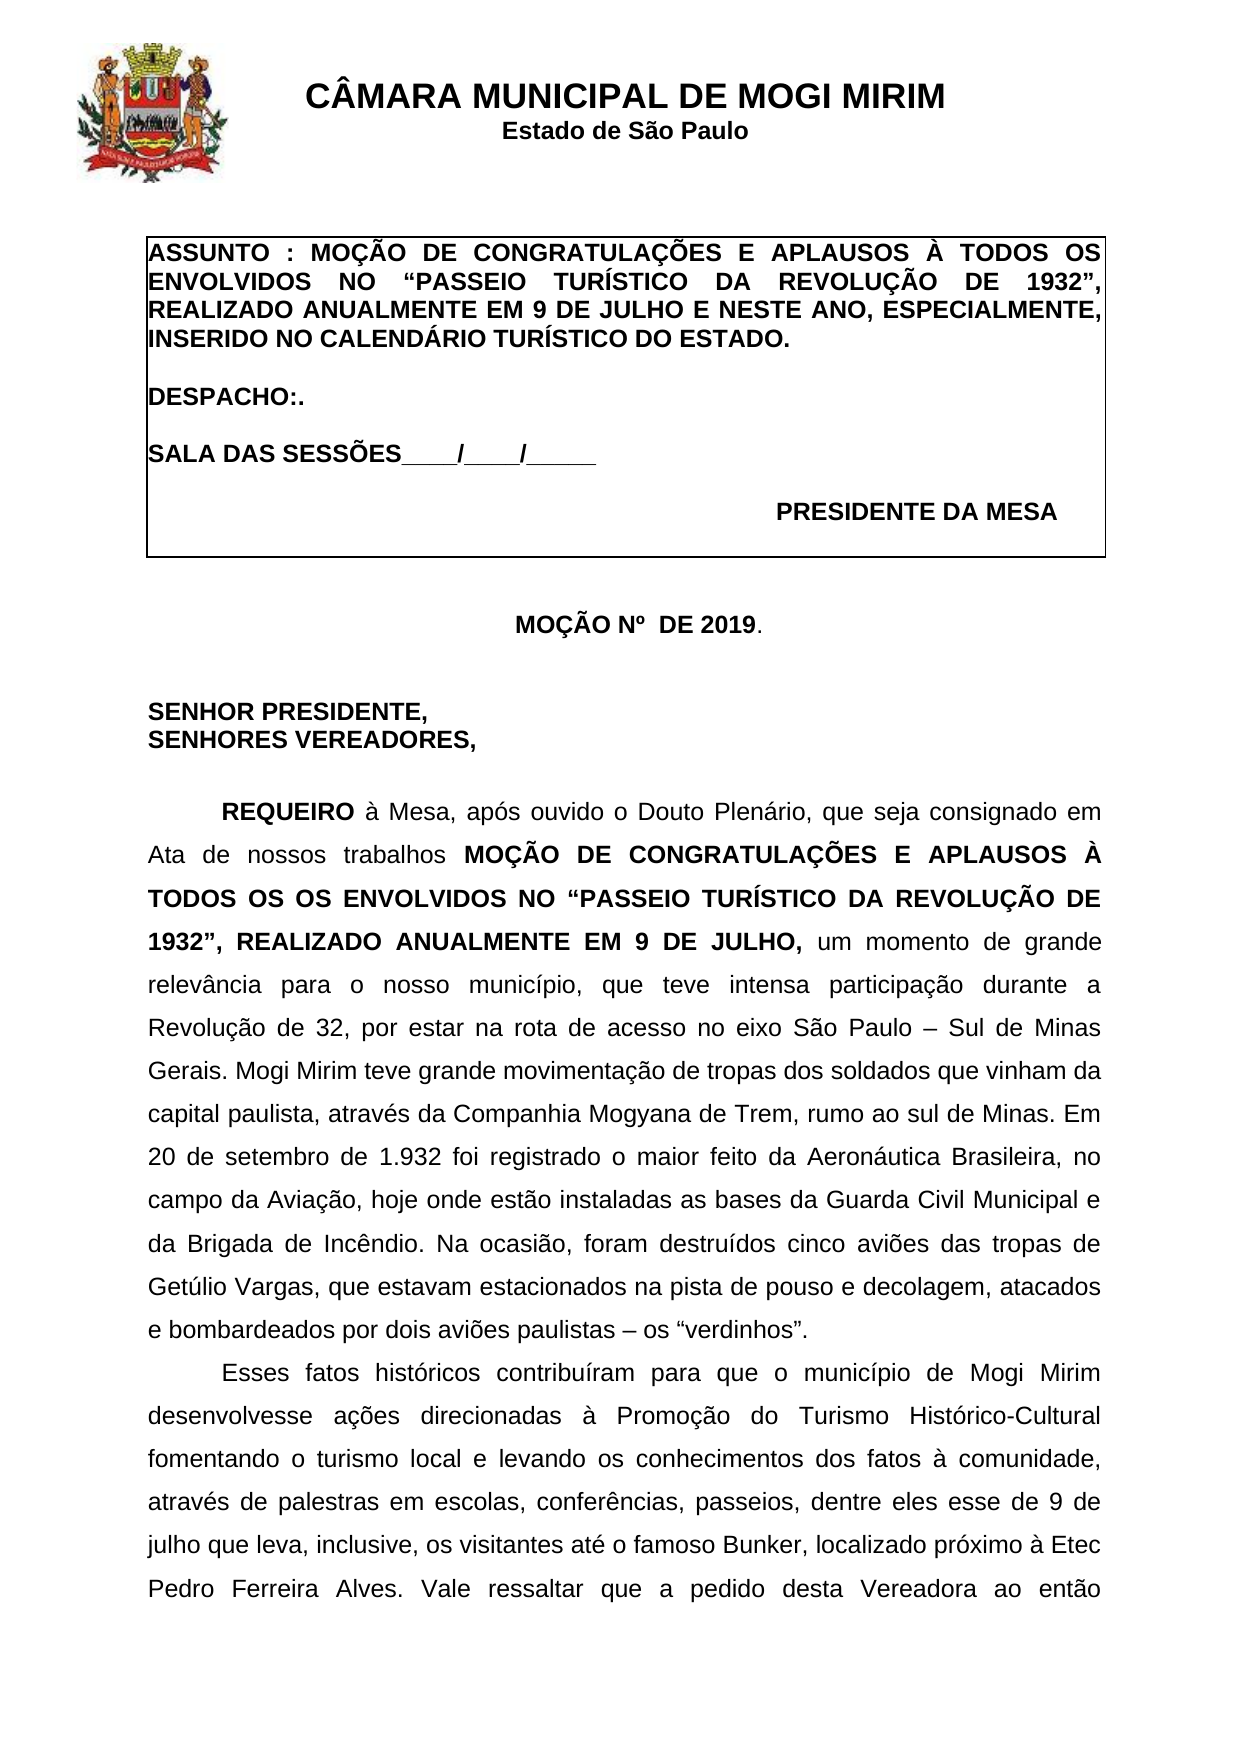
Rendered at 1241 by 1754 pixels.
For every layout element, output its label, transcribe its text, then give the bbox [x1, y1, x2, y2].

text REQUEIRO à Mesa, após ouvido o Douto Plenário, que seja consignado em Ata de nossos trabalhos MOÇÃO DE CONGRATULAÇÕES E APLAUSOS À TODOS OS OS ENVOLVIDOS NO “PASSEIO TURÍSTICO DA REVOLUÇÃO DE 1932”, REALIZADO ANUALMENTE EM 9 DE JULHO, um momento de grande relevância para o nosso município, que teve intensa participação durante a Revolução de 32, por estar na rota de acesso no eixo São Paulo – Sul de Minas Gerais. Mogi Mirim teve grande movimentação de tropas dos soldados que vinham da capital paulista, através da Companhia Mogyana de Trem, rumo ao sul de Minas. Em 20 de setembro de 1.932 foi registrado o maior feito da Aeronáutica Brasileira, no campo da Aviação, hoje onde estão instaladas as bases da Guarda Civil Municipal e da Brigada de Incêndio. Na ocasião, foram destruídos cinco aviões das tropas de Getúlio Vargas, que estavam estacionados na pista de pouso e decolagem, atacados e bombardeados por dois aviões paulistas – os “verdinhos”. [148, 797, 1103, 1344]
text SALA DAS SESSÕES____/____/_____ [148, 439, 1103, 468]
text ASSUNTO : MOÇÃO DE CONGRATULAÇÕES E APLAUSOS À TODOS OS ENVOLVIDOS NO “PASSEIO TURÍSTICO DA REVOLUÇÃO DE 1932”, REALIZADO ANUALMENTE EM 9 DE JULHO E NESTE ANO, ESPECIALMENTE, INSERIDO NO CALENDÁRIO TURÍSTICO DO ESTADO. [148, 238, 1105, 353]
text SENHORES VEREADORES, [148, 726, 1103, 754]
picture [76, 43, 229, 183]
text MOÇÃO Nº DE 2019. [148, 611, 1103, 639]
text PRESIDENTE DA MESA [148, 497, 1103, 525]
text DESPACHO:. [148, 382, 1103, 410]
text SENHOR PRESIDENTE, [148, 697, 1103, 726]
